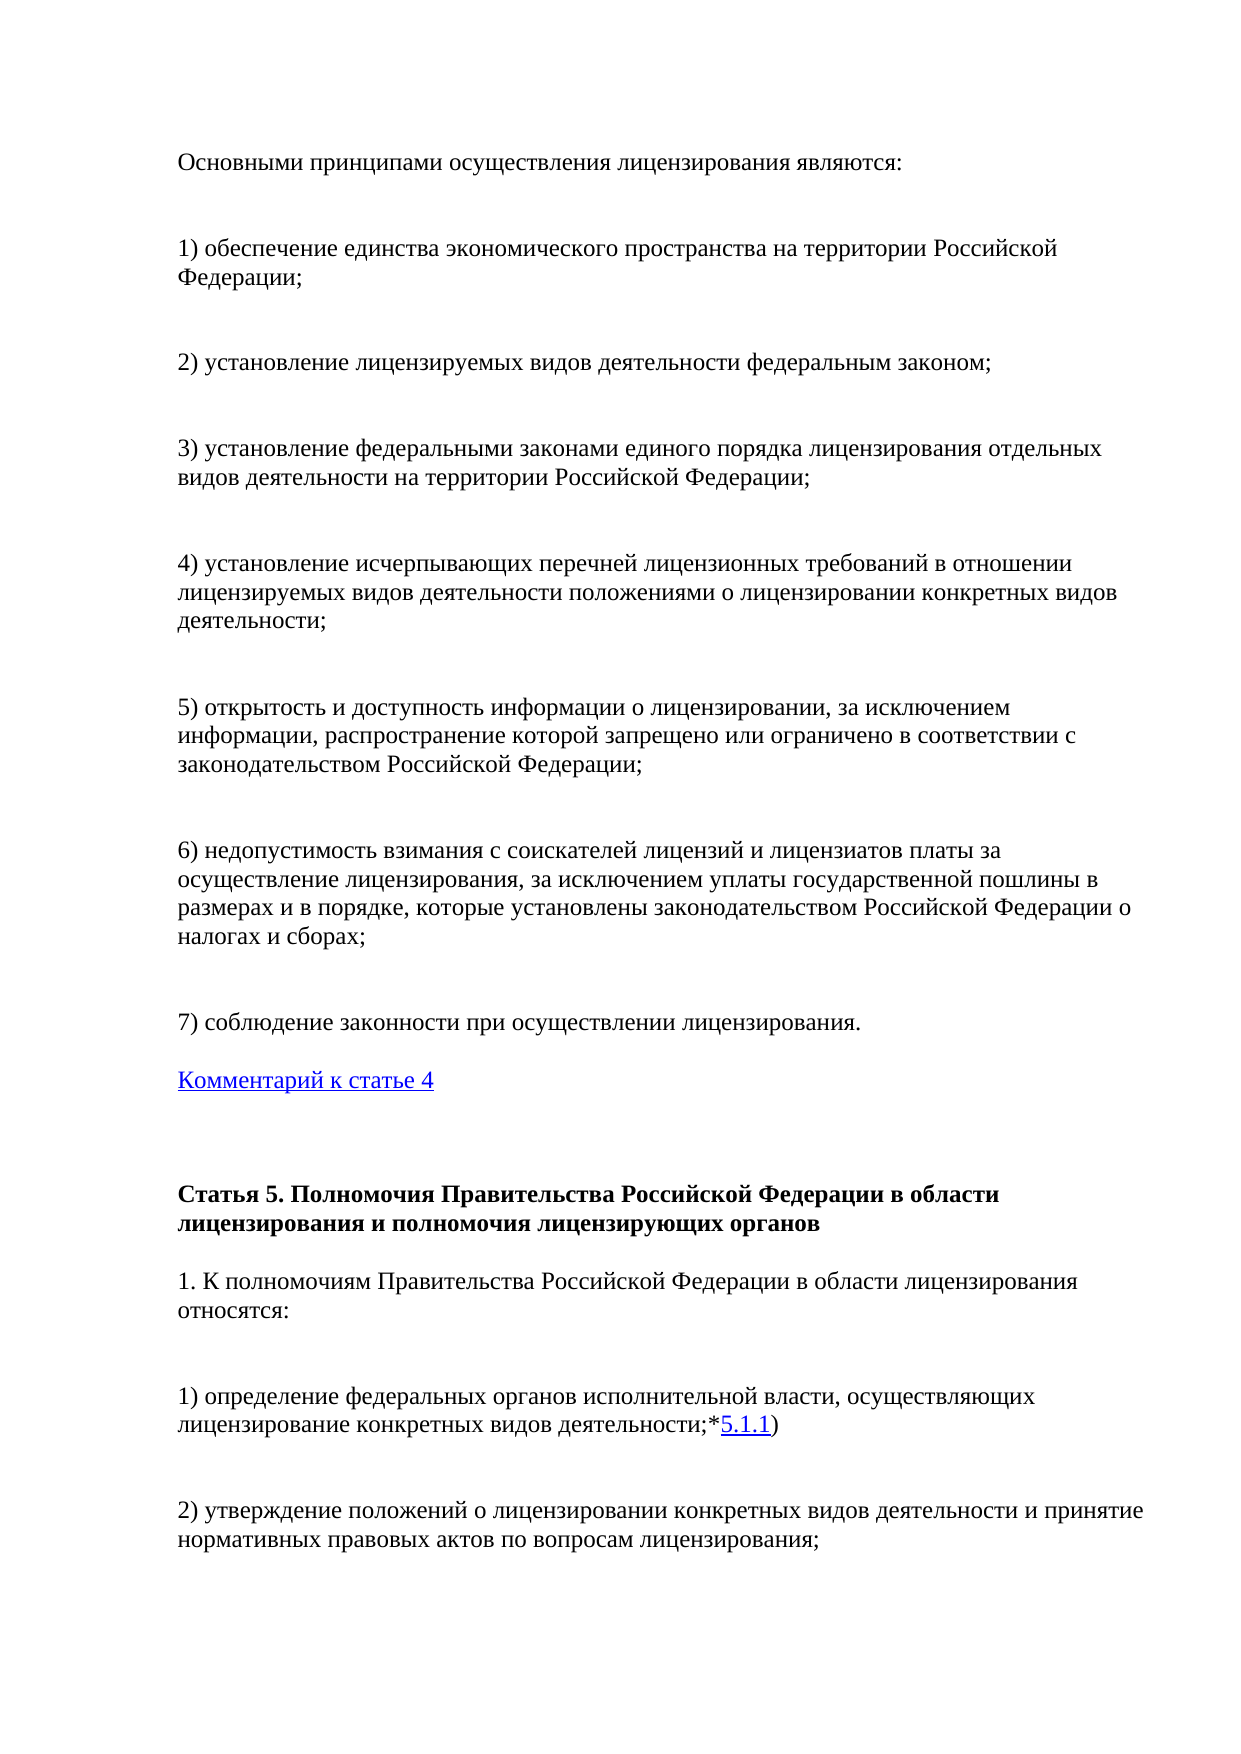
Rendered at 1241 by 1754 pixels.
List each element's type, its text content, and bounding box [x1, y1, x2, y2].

text 1. К полномочиям Правительства Российской Федерации в области лицензирования относятся: [177, 1266, 1152, 1352]
text 2) установление лицензируемых видов деятельности федеральным законом; [177, 347, 1152, 404]
text Основными принципами осуществления лицензирования являются: [177, 118, 1152, 204]
text 1) определение федеральных органов исполнительной власти, осуществляющих лицензирование конкретных видов деятельности;*5.1.1) [177, 1381, 1152, 1466]
text 4) установление исчерпывающих перечней лицензионных требований в отношении лицензируемых видов деятельности положениями о лицензировании конкретных видов деятельности; [177, 548, 1152, 662]
text 6) недопустимость взимания с соискателей лицензий и лицензиатов платы за осуществление лицензирования, за исключением уплаты государственной пошлины в размерах и в порядке, которые установлены законодательством Российской Федерации о налогах и сборах; [177, 835, 1152, 978]
text 1) обеспечение единства экономического пространства на территории Российской Федерации; [177, 233, 1152, 318]
text 3) установление федеральными законами единого порядка лицензирования отдельных видов деятельности на территории Российской Федерации; [177, 433, 1152, 519]
text 5) открытость и доступность информации о лицензировании, за исключением информации, распространение которой запрещено или ограничено в соответствии с законодательством Российской Федерации; [177, 692, 1152, 806]
text 2) утверждение положений о лицензировании конкретных видов деятельности и принятие нормативных правовых актов по вопросам лицензирования; [177, 1495, 1152, 1581]
text Статья 5. Полномочия Правительства Российской Федерации в области лицензирования и полномочия лицензирующих органов [177, 1179, 1152, 1237]
text 7) соблюдение законности при осуществлении лицензирования. Комментарий к статье 4 [177, 1007, 1152, 1150]
